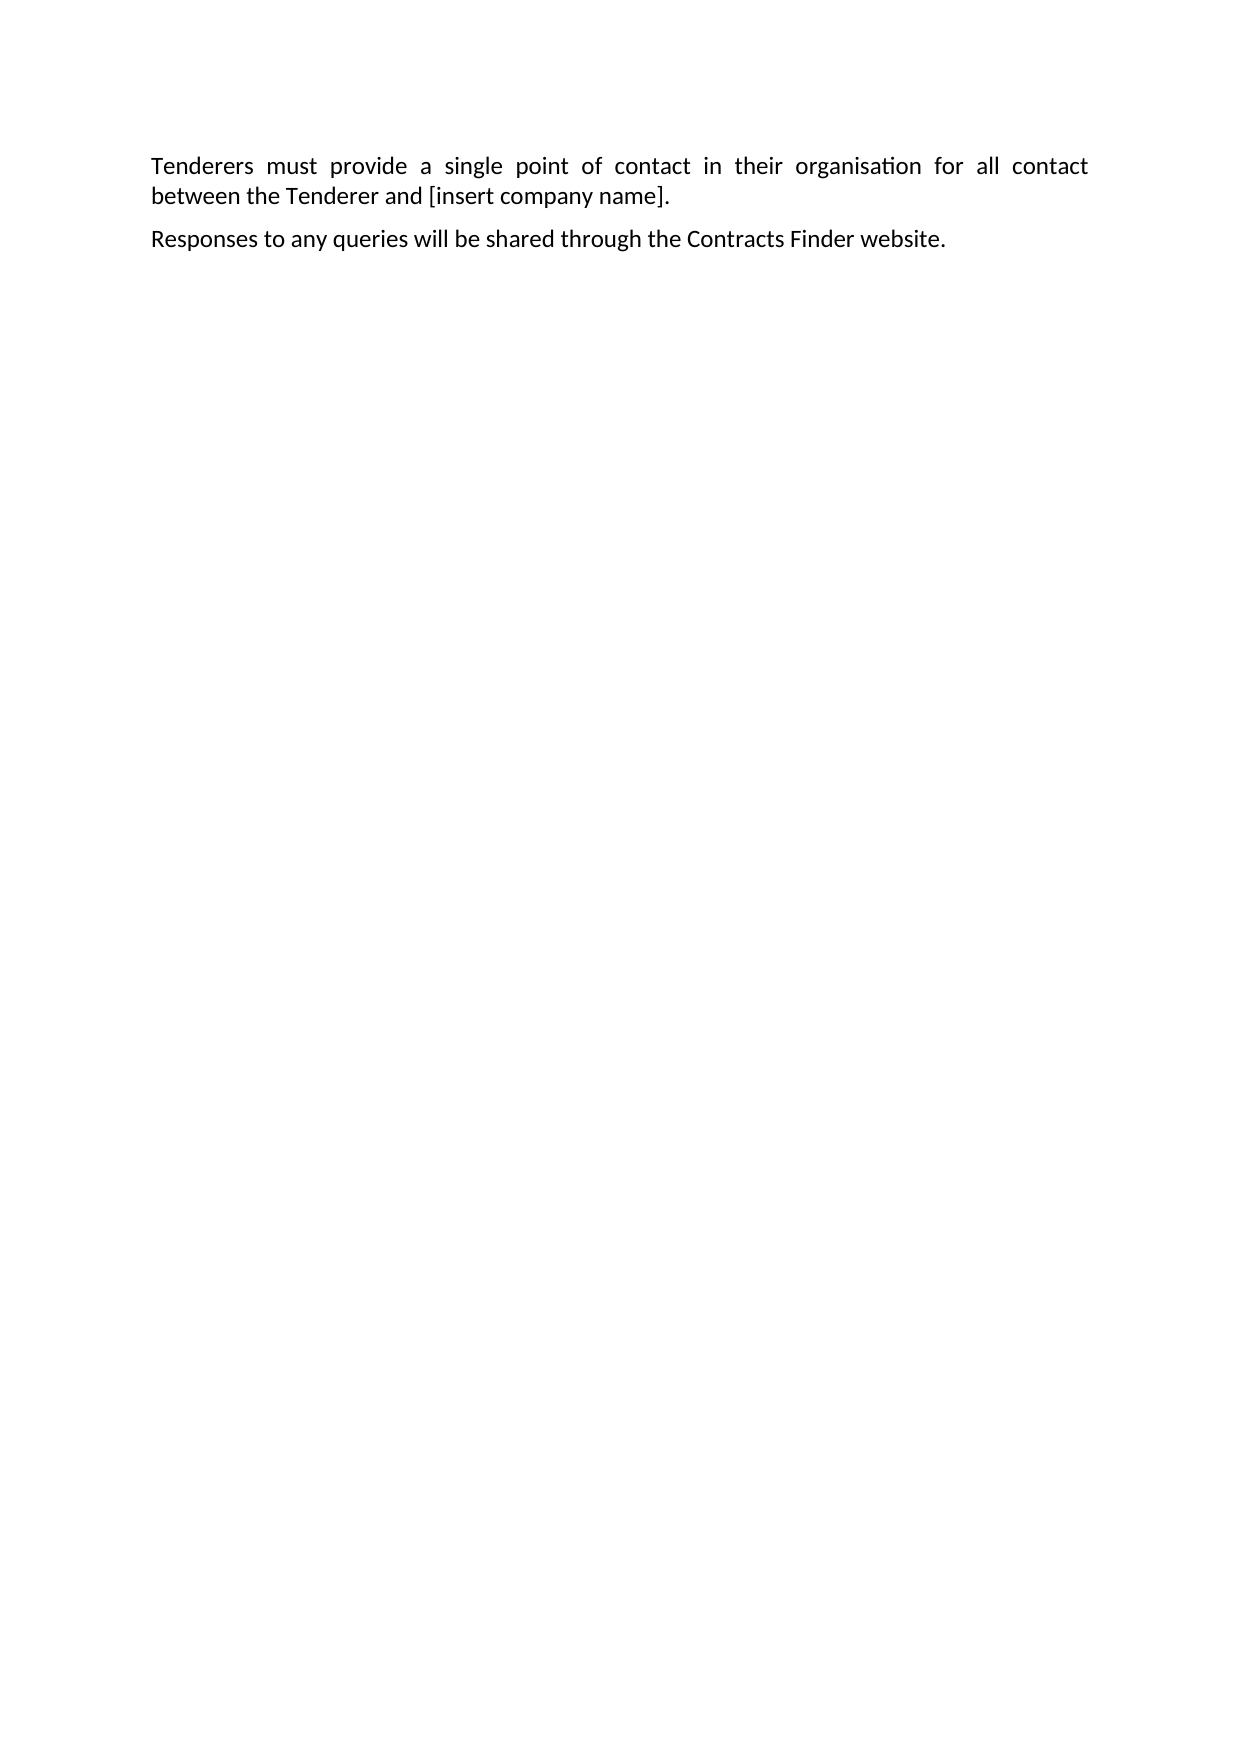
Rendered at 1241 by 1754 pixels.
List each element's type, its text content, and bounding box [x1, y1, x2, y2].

text Tenderers must provide a single point of contact in their organisation for all contact between the Tenderer and [insert company name]. [151, 150, 1090, 211]
text Responses to any queries will be shared through the Contracts Finder website. [151, 223, 1090, 254]
